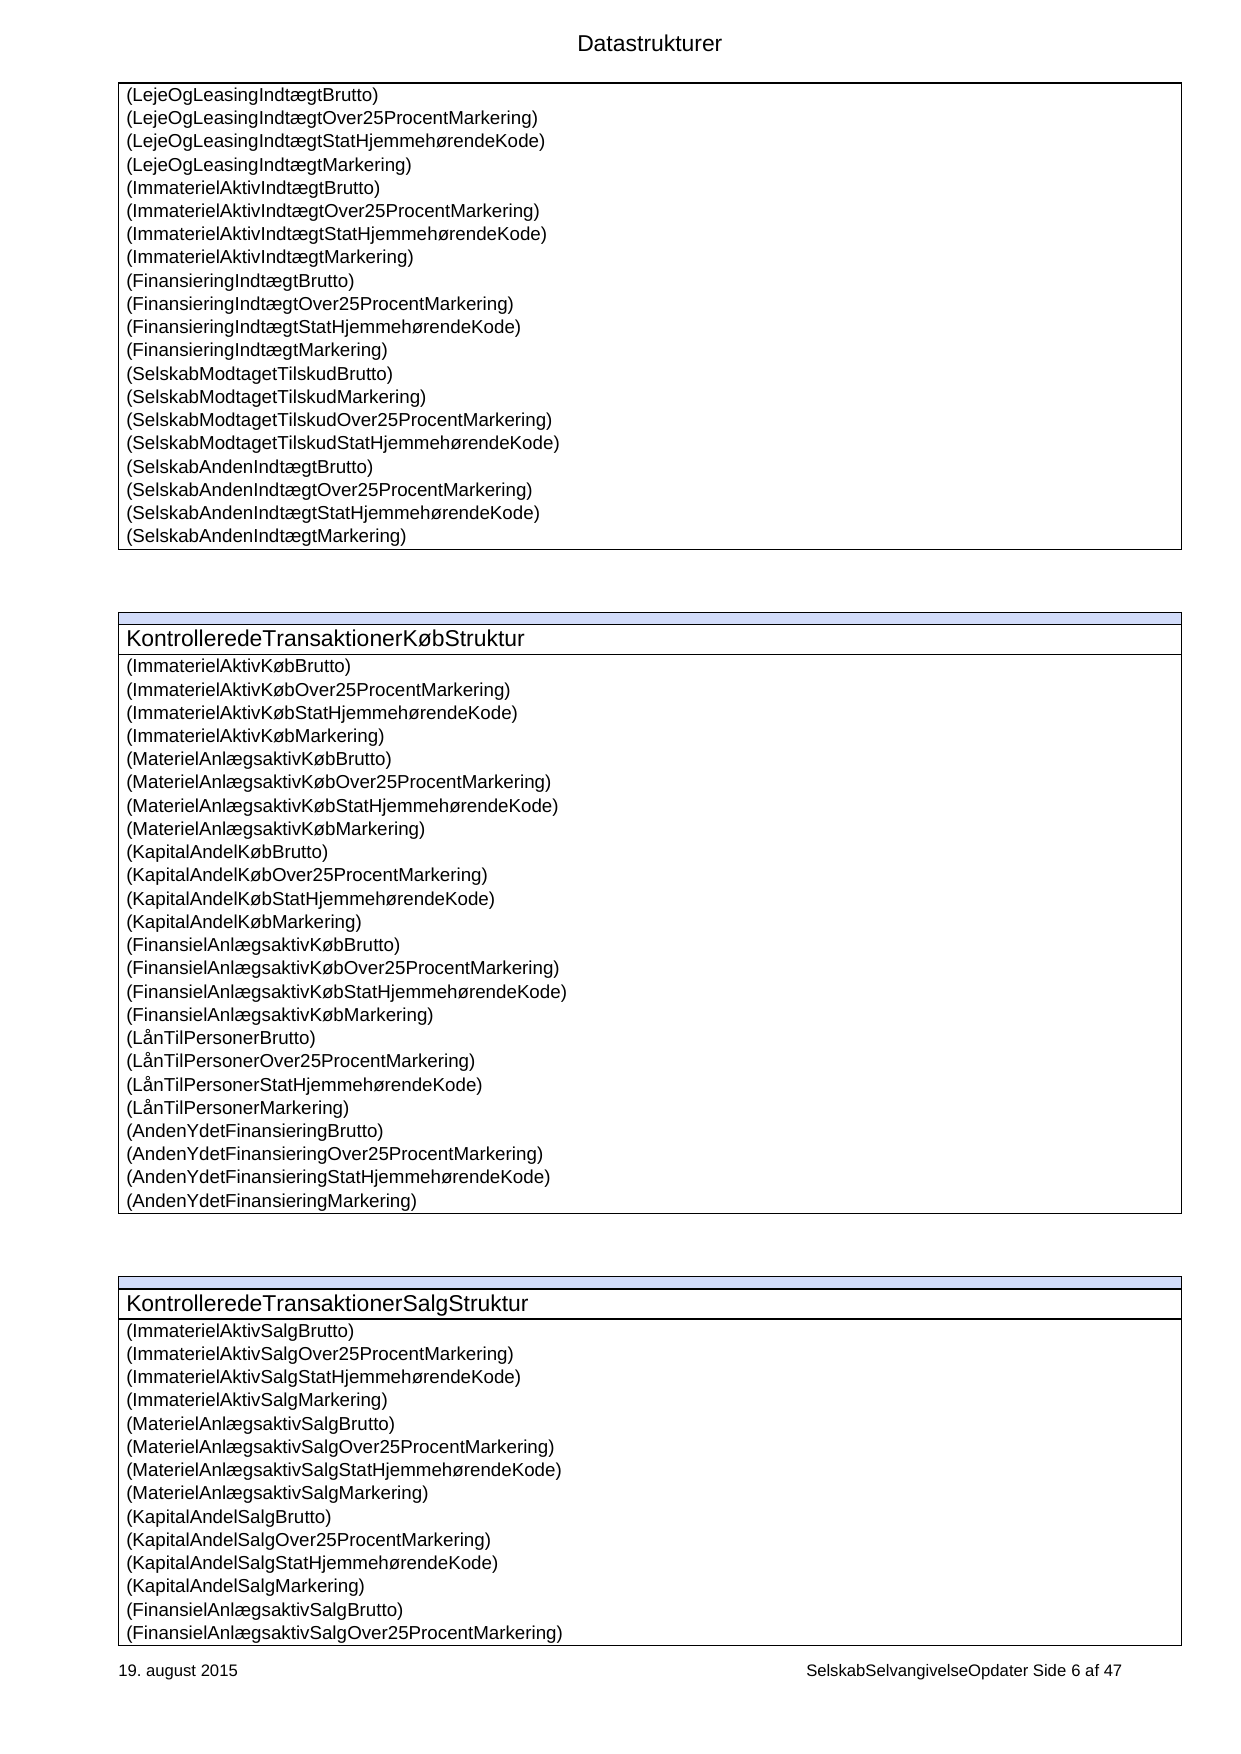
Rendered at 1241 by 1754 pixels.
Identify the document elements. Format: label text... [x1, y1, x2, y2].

table_cell (ImmaterielAktivKøbBrutto) (ImmaterielAktivKøbOver25ProcentMarkering) (ImmaterielAktivKøbStatHjemmehørendeKode) (ImmaterielAktivKøbMarkering) (MaterielAnlægsaktivKøbBrutto) (MaterielAnlægsaktivKøbOver25ProcentMarkering) (MaterielAnlægsaktivKøbStatHjemmehørendeKode) (MaterielAnlægsaktivKøbMarkering) (KapitalAndelKøbBrutto) (KapitalAndelKøbOver25ProcentMarkering) (KapitalAndelKøbStatHjemmehørendeKode) (KapitalAndelKøbMarkering) (FinansielAnlægsaktivKøbBrutto) (FinansielAnlægsaktivKøbOver25ProcentMarkering) (FinansielAnlægsaktivKøbStatHjemmehørendeKode) (FinansielAnlægsaktivKøbMarkering) (LånTilPersonerBrutto) (LånTilPersonerOver25ProcentMarkering) (LånTilPersonerStatHjemmehørendeKode) (LånTilPersonerMarkering) (AndenYdetFinansieringBrutto) (AndenYdetFinansieringOver25ProcentMarkering) (AndenYdetFinansieringStatHjemmehørendeKode) (AndenYdetFinansieringMarkering) [119, 655, 1181, 1213]
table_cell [119, 1320, 1181, 1645]
table_cell KontrolleredeTransaktionerSalgStruktur [119, 1290, 1181, 1318]
table_cell KontrolleredeTransaktionerKøbStruktur [119, 625, 1181, 654]
table_header [119, 613, 1181, 624]
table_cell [119, 84, 1181, 549]
table_header [119, 1277, 1181, 1288]
